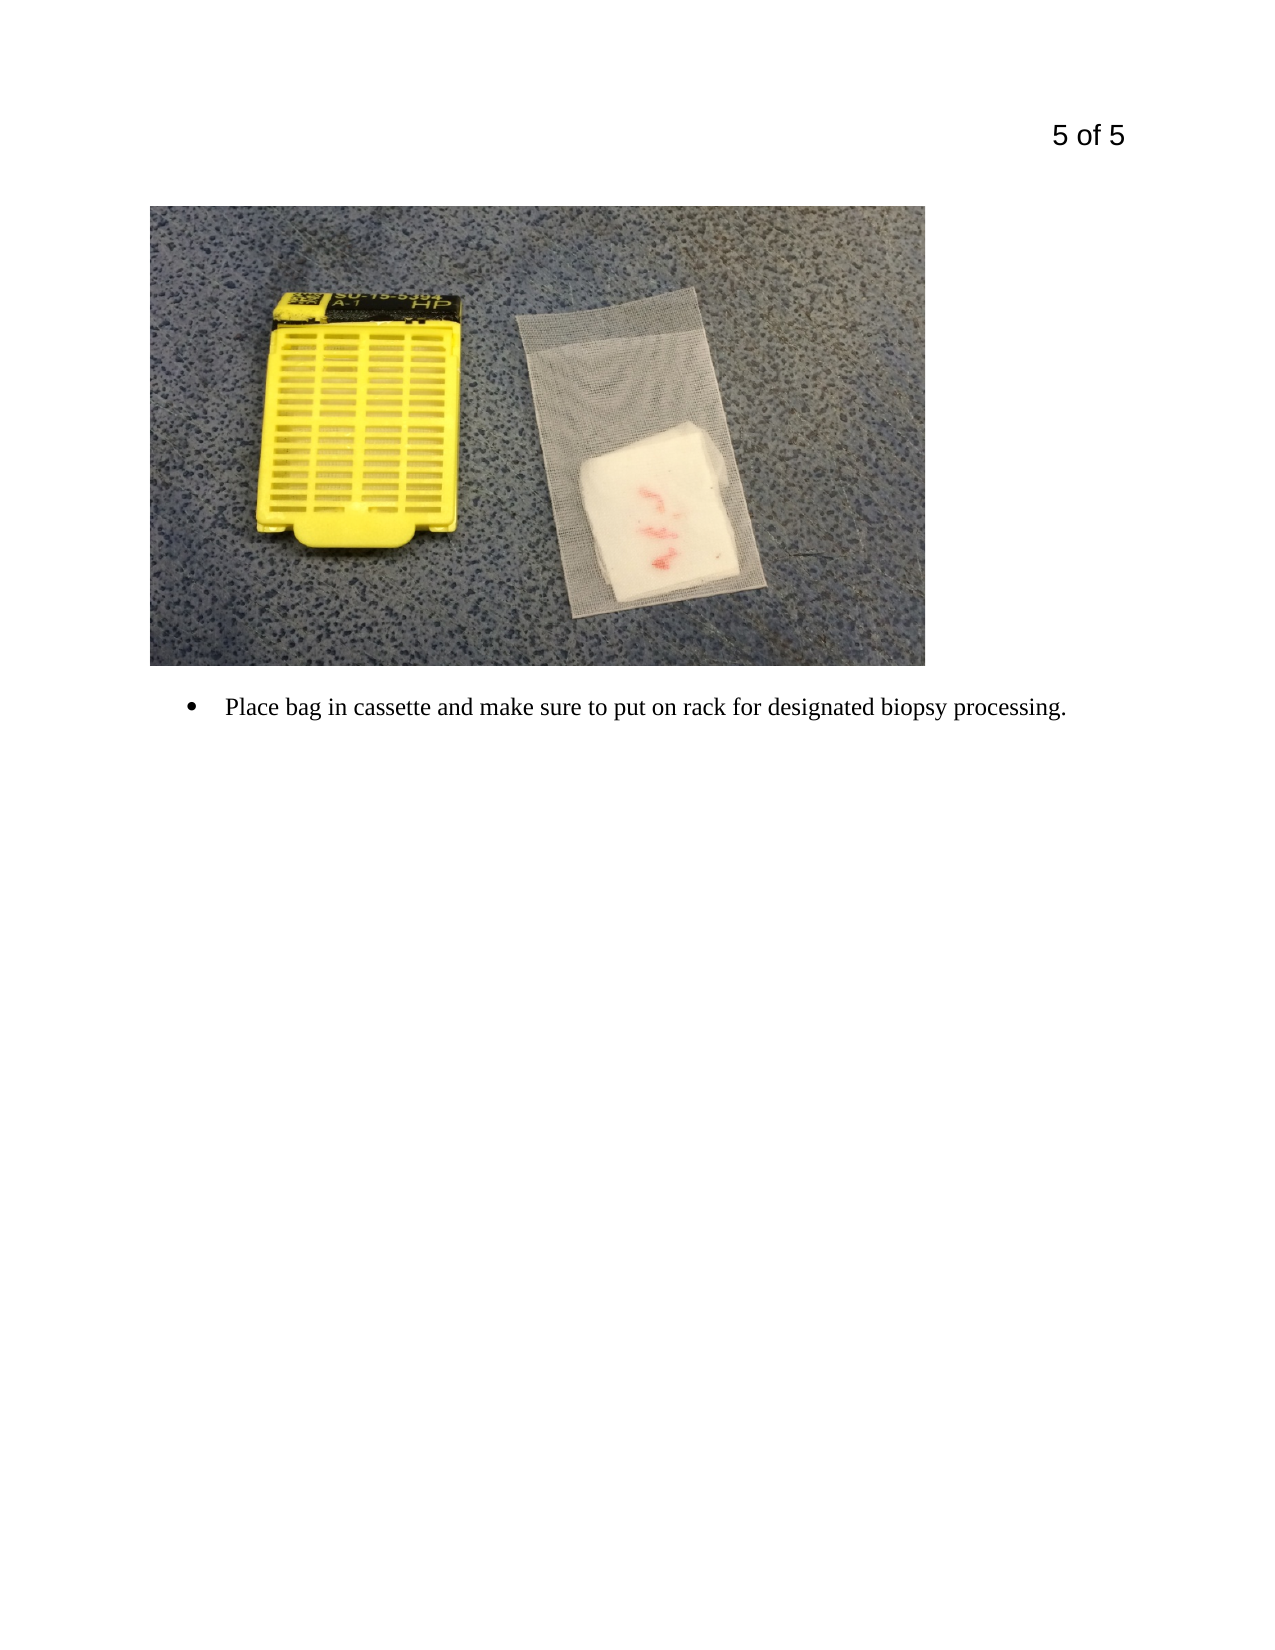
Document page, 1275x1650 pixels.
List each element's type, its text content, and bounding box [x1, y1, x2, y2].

picture [150, 206, 926, 666]
list Place bag in cassette and make sure to put on rack for designated biopsy processing. [187, 692, 1125, 721]
